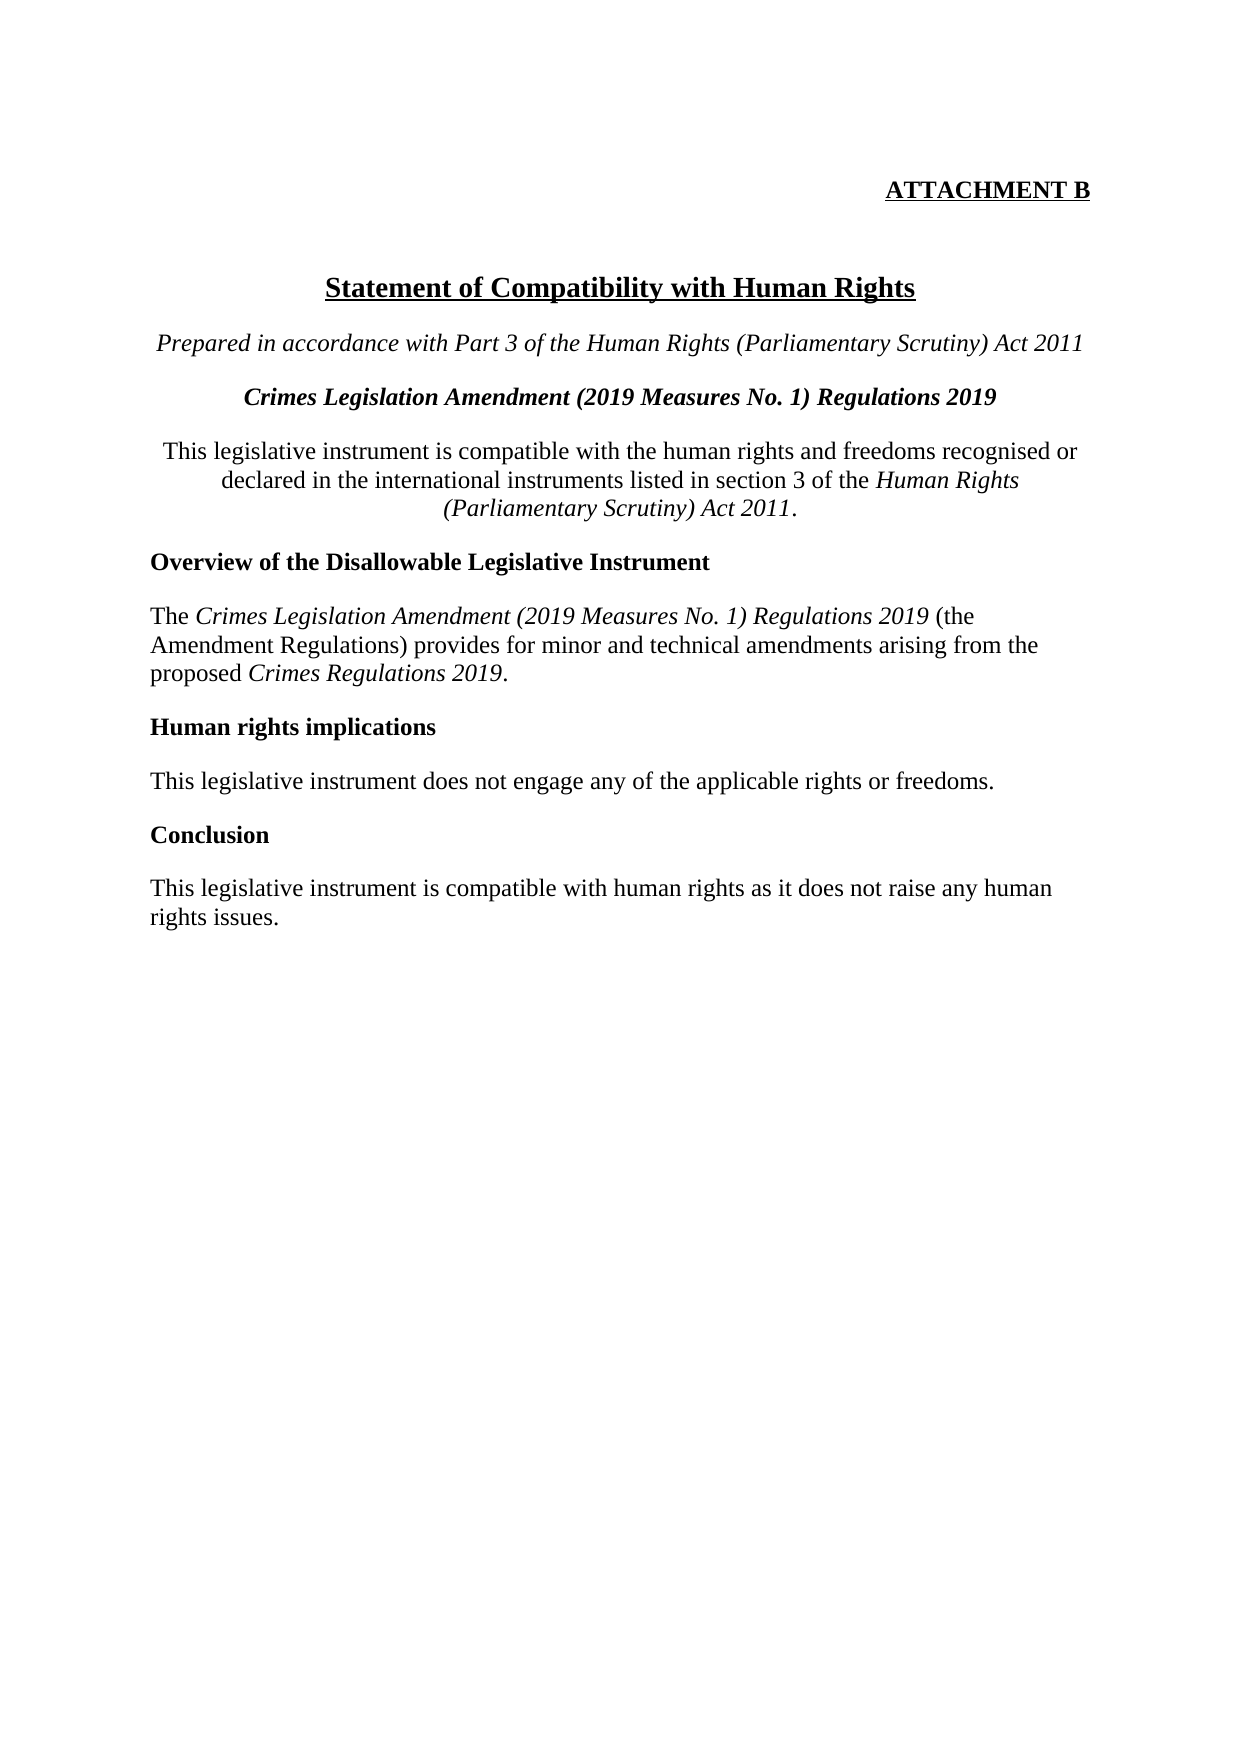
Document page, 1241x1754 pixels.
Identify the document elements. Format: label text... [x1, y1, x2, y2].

text Overview of the Disallowable Legislative Instrument [150, 547, 1090, 576]
text The Crimes Legislation Amendment (2019 Measures No. 1) Regulations 2019 (the Amendment Regulations) provides for minor and technical amendments arising from the proposed Crimes Regulations 2019. [150, 601, 1090, 687]
text This legislative instrument does not engage any of the applicable rights or freedoms. [150, 766, 1090, 795]
text Conclusion [150, 820, 1090, 848]
text Statement of Compatibility with Human Rights [150, 270, 1090, 303]
text Prepared in accordance with Part 3 of the Human Rights (Parliamentary Scrutiny) Act 2011 [150, 328, 1090, 357]
text This legislative instrument is compatible with human rights as it does not raise any human rights issues. [150, 873, 1090, 931]
text This legislative instrument is compatible with the human rights and freedoms recognised or declared in the international instruments listed in section 3 of the Human Rights (Parliamentary Scrutiny) Act 2011. [150, 436, 1090, 522]
text Crimes Legislation Amendment (2019 Measures No. 1) Regulations 2019 [150, 382, 1090, 411]
text Human rights implications [150, 712, 1090, 741]
text ATTACHMENT B [150, 175, 1090, 204]
